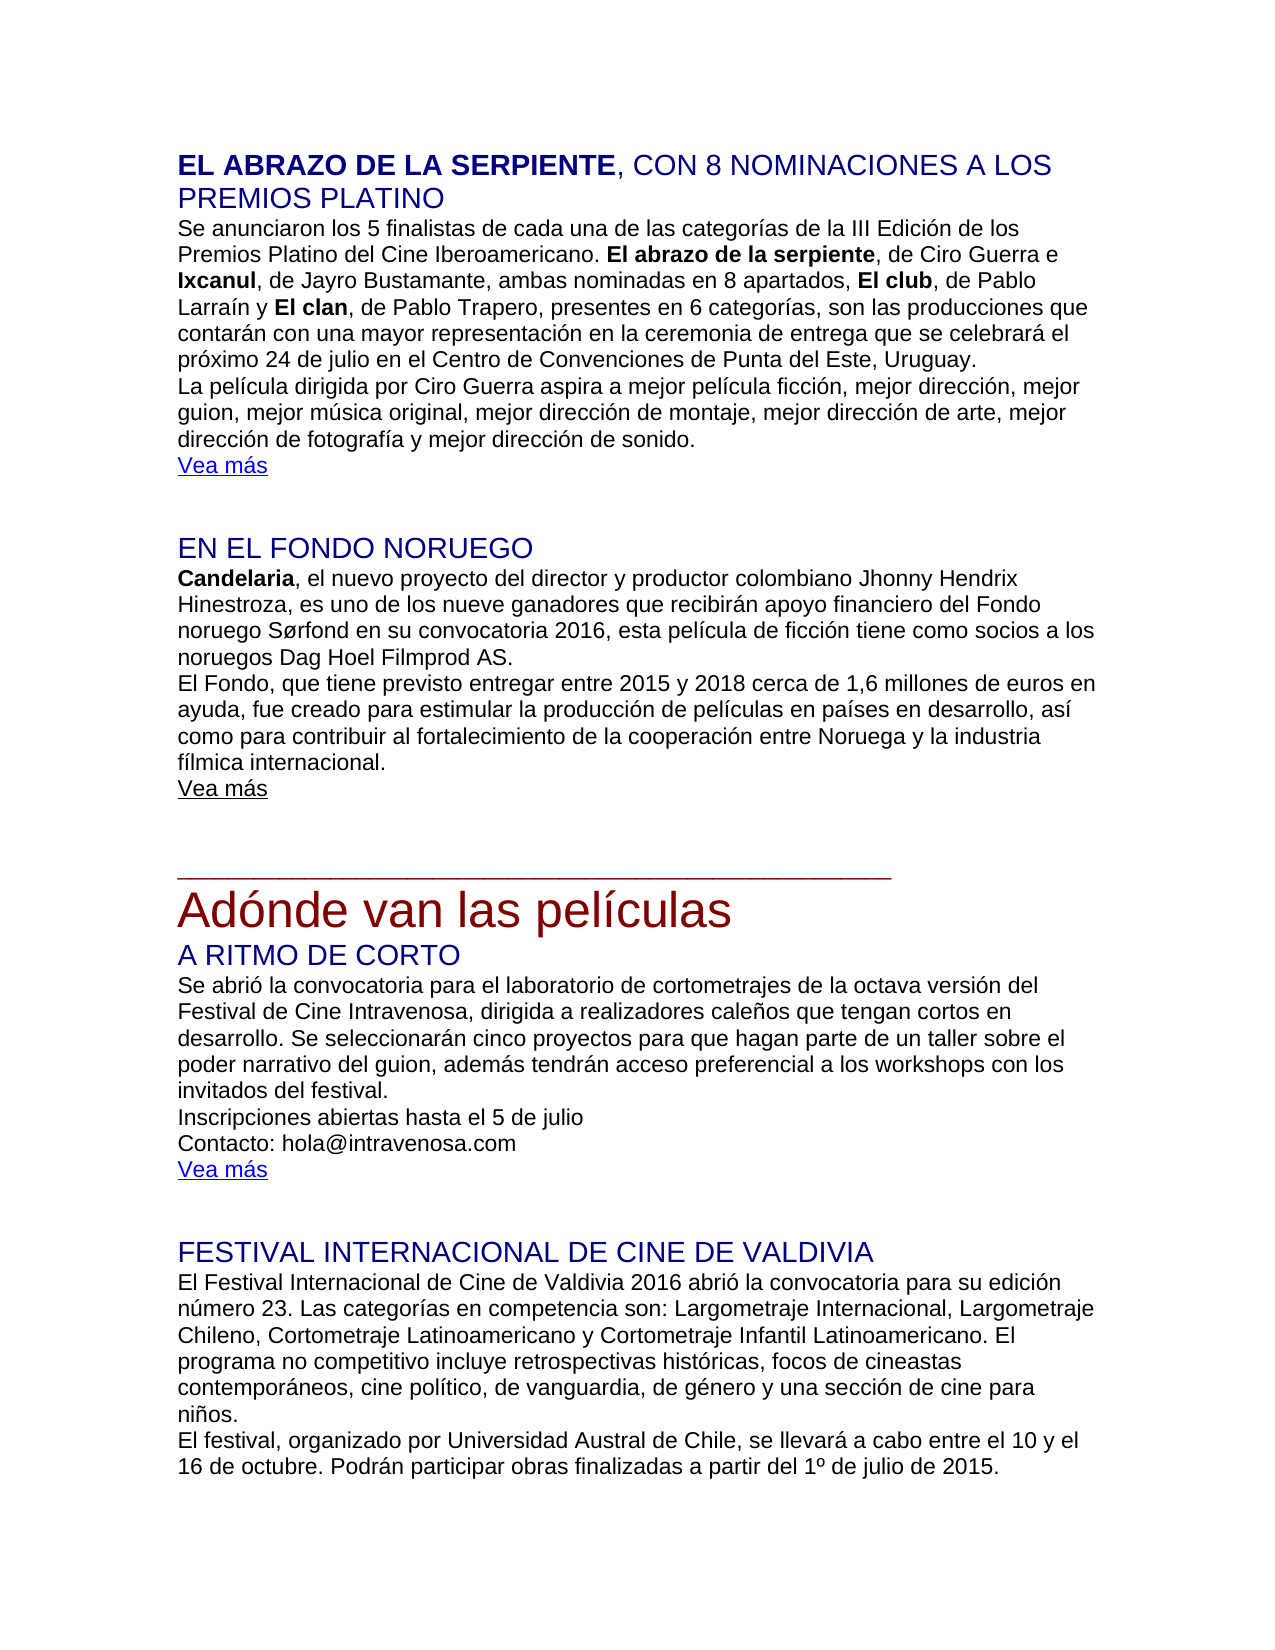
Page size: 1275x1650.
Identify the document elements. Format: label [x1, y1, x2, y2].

text [177, 148, 1098, 1480]
